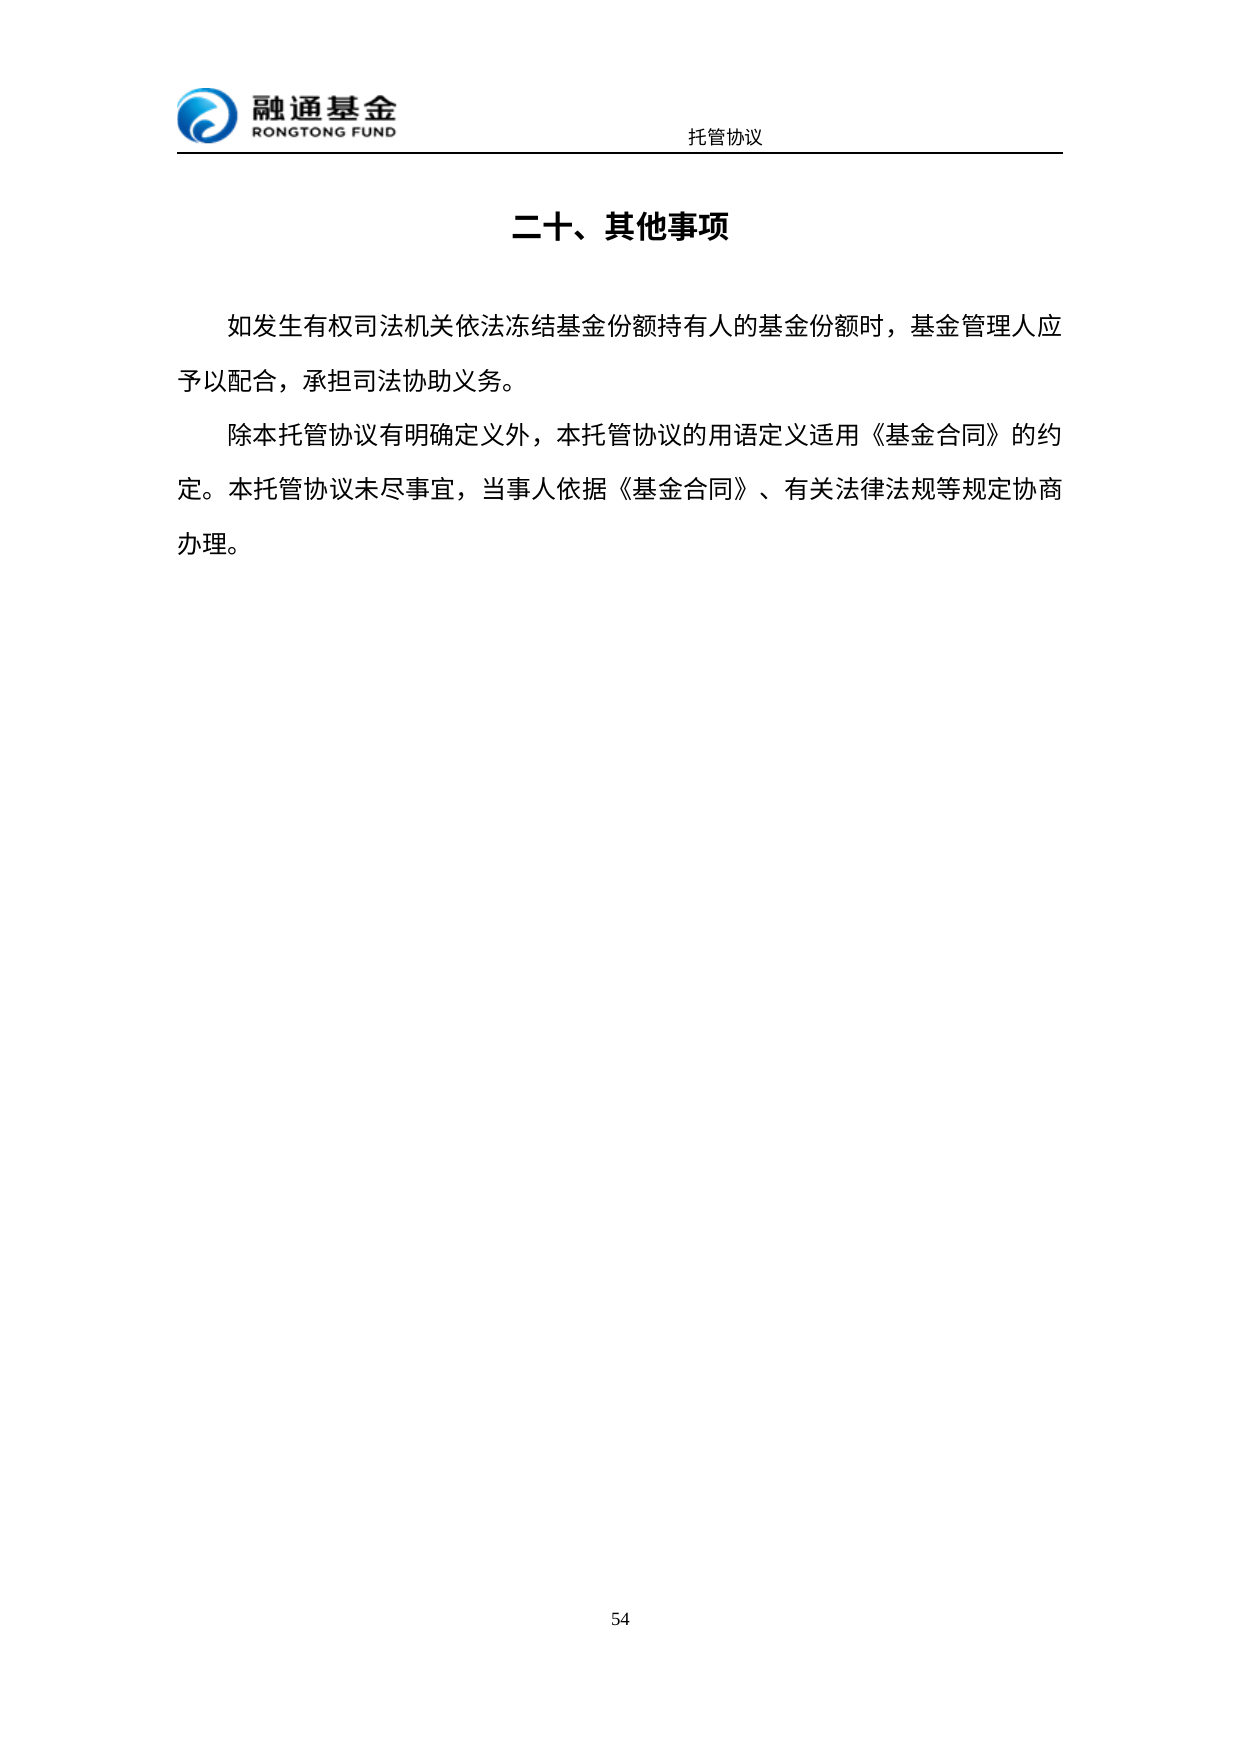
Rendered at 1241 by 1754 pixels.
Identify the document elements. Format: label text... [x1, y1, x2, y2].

text 如发生有权司法机关依法冻结基金份额持有人的基金份额时，基金管理人应予以配合，承担司法协助义务。 [177, 307, 1063, 397]
picture [177, 88, 398, 145]
subtitle 二十、其他事项 [177, 192, 1063, 257]
text 除本托管协议有明确定义外，本托管协议的用语定义适用《基金合同》的约定。本托管协议未尽事宜，当事人依据《基金合同》、有关法律法规等规定协商办理。 [177, 416, 1063, 561]
